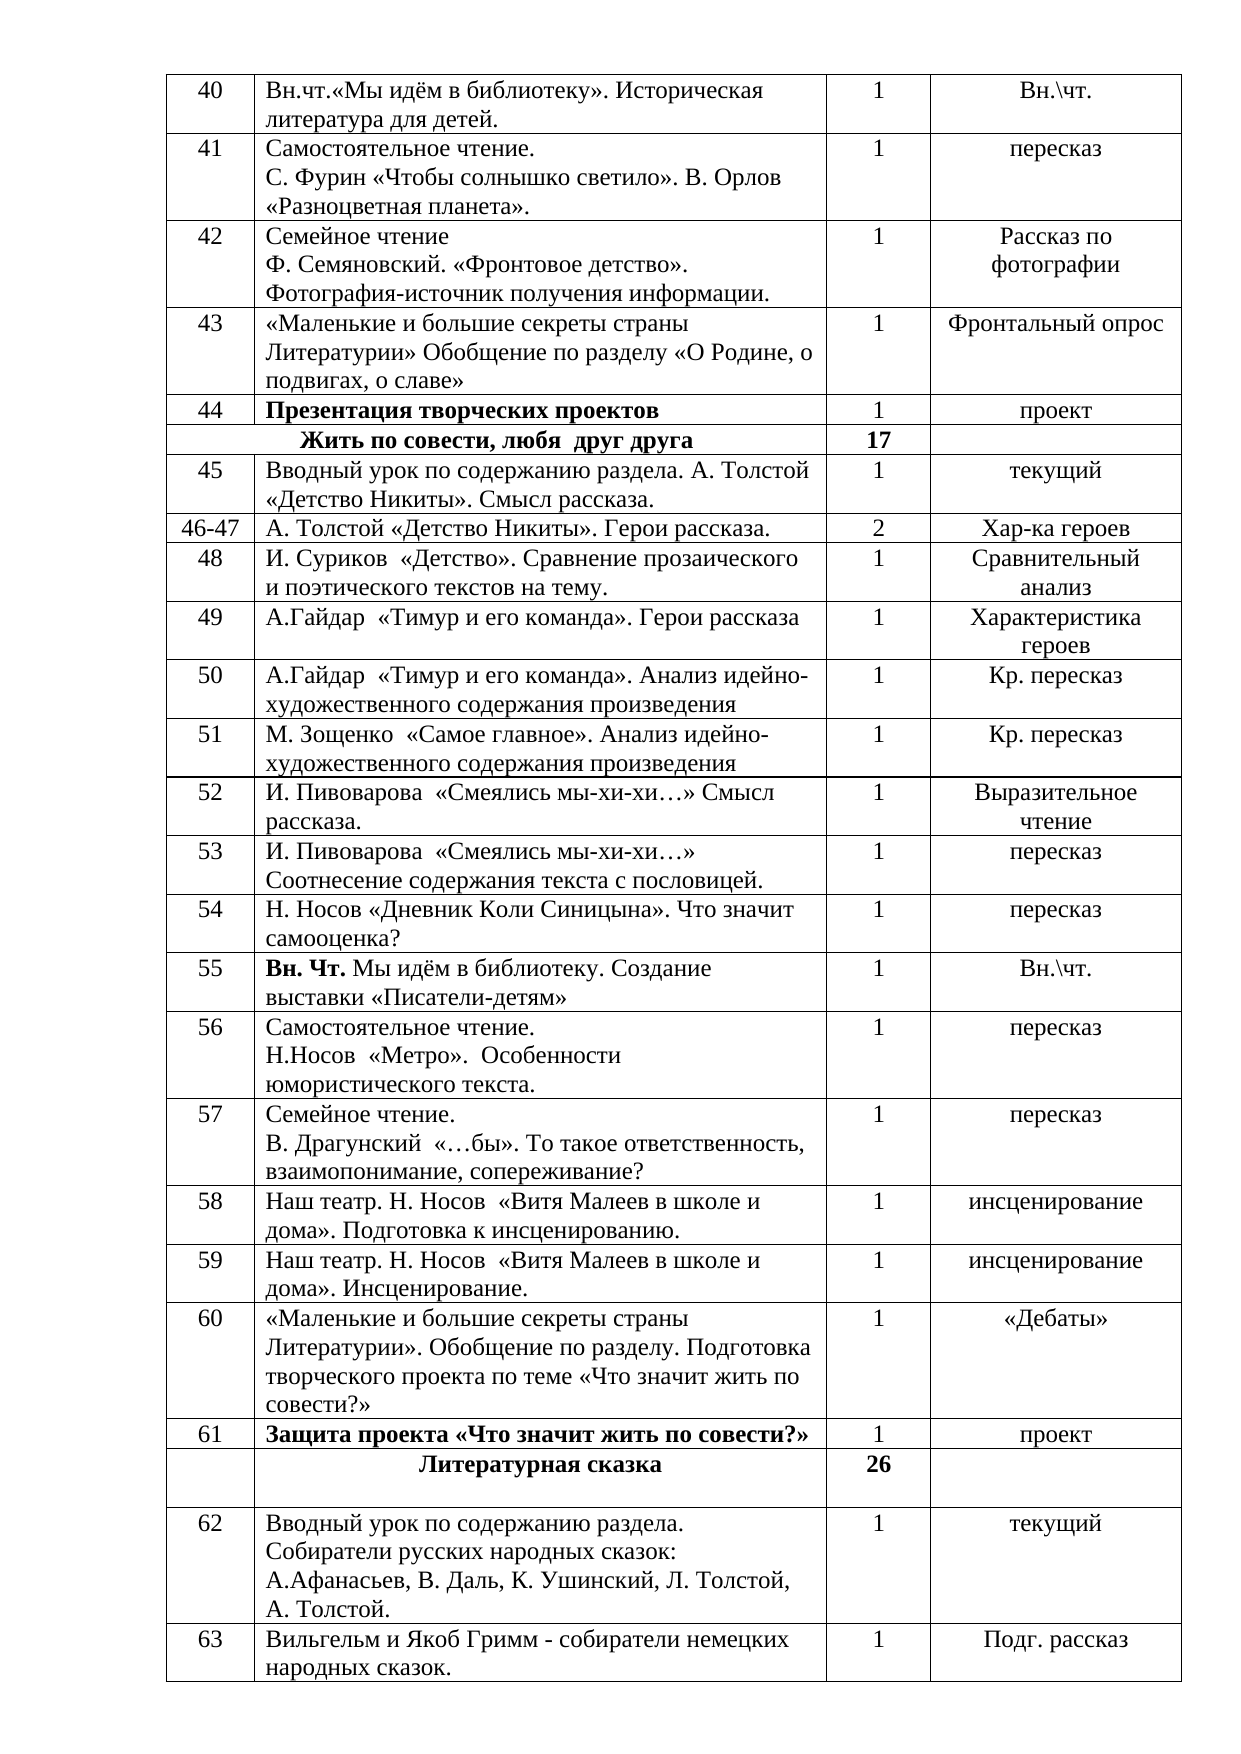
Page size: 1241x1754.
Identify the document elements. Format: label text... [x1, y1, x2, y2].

table_cell 45 [167, 455, 254, 512]
table_cell Вильгельм и Якоб Гримм - собиратели немецких народных сказок. [255, 1624, 826, 1681]
table_cell 62 [167, 1508, 254, 1623]
table_cell 1 [827, 75, 930, 132]
table_cell «Маленькие и большие секреты страны Литературии» Обобщение по разделу «О Родине, о подвигах, о славе» [255, 308, 826, 394]
table_cell 1 [827, 221, 930, 307]
table_cell 51 [167, 719, 254, 776]
table_cell 49 [167, 602, 254, 659]
table_cell 1 [827, 660, 930, 718]
table_cell Защита проекта «Что значит жить по совести?» [255, 1419, 826, 1448]
table_cell 1 [827, 395, 930, 424]
table_cell Вн.\чт. [931, 953, 1181, 1011]
table_cell 1 [827, 1624, 930, 1681]
table_cell 46-47 [167, 514, 254, 542]
table_cell Семейное чтение. В. Драгунский «…бы». То такое ответственность, взаимопонимание, сопереживание? [255, 1099, 826, 1185]
table_cell 48 [167, 543, 254, 601]
table_cell А.Гайдар «Тимур и его команда». Герои рассказа [255, 602, 826, 659]
table_cell Характеристика героев [931, 602, 1181, 659]
table_cell пересказ [931, 134, 1181, 220]
table_cell 41 [167, 134, 254, 220]
table_cell пересказ [931, 836, 1181, 893]
table_cell 55 [167, 953, 254, 1011]
table_cell 1 [827, 134, 930, 220]
table_cell пересказ [931, 1099, 1181, 1185]
table_cell Хар-ка героев [931, 514, 1181, 542]
table_cell 63 [167, 1624, 254, 1681]
table_cell Н. Носов «Дневник Коли Синицына». Что значит самооценка? [255, 895, 826, 952]
table_cell текущий [931, 455, 1181, 512]
table_cell А. Толстой «Детство Никиты». Герои рассказа. [255, 514, 826, 542]
table_cell 60 [167, 1303, 254, 1418]
table_cell инсценирование [931, 1186, 1181, 1244]
table_cell Литературная сказка [255, 1449, 826, 1507]
table_cell 1 [827, 1419, 930, 1448]
table_cell «Маленькие и большие секреты страны Литературии». Обобщение по разделу. Подготовка творческого проекта по теме «Что значит жить по совести?» [255, 1303, 826, 1418]
table_cell 1 [827, 1508, 930, 1623]
table_cell 1 [827, 895, 930, 952]
table_cell 58 [167, 1186, 254, 1244]
table_cell 2 [827, 514, 930, 542]
table_cell Фронтальный опрос [931, 308, 1181, 394]
table_cell 1 [827, 719, 930, 776]
table_cell 1 [827, 543, 930, 601]
table_cell М. Зощенко «Самое главное». Анализ идейно-художественного содержания произведения [255, 719, 826, 776]
table_cell 1 [827, 1186, 930, 1244]
table_cell 40 [167, 75, 254, 132]
table_cell 1 [827, 1099, 930, 1185]
table_cell И. Суриков «Детство». Сравнение прозаического и поэтического текстов на тему. [255, 543, 826, 601]
table_cell 53 [167, 836, 254, 893]
table_cell Выразительное чтение [931, 778, 1181, 835]
table_cell [931, 1449, 1181, 1507]
table_cell 59 [167, 1245, 254, 1302]
table_cell Наш театр. Н. Носов «Витя Малеев в школе и дома». Инсценирование. [255, 1245, 826, 1302]
table_cell 61 [167, 1419, 254, 1448]
table_cell Рассказ по фотографии [931, 221, 1181, 307]
table_cell 1 [827, 1012, 930, 1098]
table_cell 44 [167, 395, 254, 424]
table_cell 50 [167, 660, 254, 718]
table_cell И. Пивоварова «Смеялись мы-хи-хи…» Смысл рассказа. [255, 778, 826, 835]
table_cell Вводный урок по содержанию раздела. А. Толстой «Детство Никиты». Смысл рассказа. [255, 455, 826, 512]
table_cell 1 [827, 1303, 930, 1418]
table_cell 1 [827, 308, 930, 394]
table_cell Самостоятельное чтение. Н.Носов «Метро». Особенности юмористического текста. [255, 1012, 826, 1098]
table_cell Семейное чтение Ф. Семяновский. «Фронтовое детство». Фотография-источник получения информации. [255, 221, 826, 307]
table_cell [167, 1449, 254, 1507]
table_cell текущий [931, 1508, 1181, 1623]
table_cell Кр. пересказ [931, 719, 1181, 776]
table_cell Презентация творческих проектов [255, 395, 826, 424]
table_cell Вн. Чт. Мы идём в библиотеку. Создание выставки «Писатели-детям» [255, 953, 826, 1011]
table_cell инсценирование [931, 1245, 1181, 1302]
table_cell Сравнительный анализ [931, 543, 1181, 601]
table_cell 43 [167, 308, 254, 394]
table_cell Подг. рассказ [931, 1624, 1181, 1681]
table_cell 1 [827, 778, 930, 835]
table_cell [931, 425, 1181, 454]
table_cell 56 [167, 1012, 254, 1098]
table_cell 42 [167, 221, 254, 307]
table_cell 1 [827, 602, 930, 659]
table_cell 1 [827, 953, 930, 1011]
table_cell проект [931, 1419, 1181, 1448]
table_cell Кр. пересказ [931, 660, 1181, 718]
table_cell Наш театр. Н. Носов «Витя Малеев в школе и дома». Подготовка к инсценированию. [255, 1186, 826, 1244]
table_cell 1 [827, 455, 930, 512]
table_cell проект [931, 395, 1181, 424]
table_cell пересказ [931, 1012, 1181, 1098]
table_cell Вн.чт.«Мы идём в библиотеку». Историческая литература для детей. [255, 75, 826, 132]
table_cell 57 [167, 1099, 254, 1185]
table_cell А.Гайдар «Тимур и его команда». Анализ идейно-художественного содержания произведения [255, 660, 826, 718]
table_cell Жить по совести, любя друг друга [167, 425, 826, 454]
table_cell 52 [167, 778, 254, 835]
table_cell 26 [827, 1449, 930, 1507]
table_cell 54 [167, 895, 254, 952]
table_cell 17 [827, 425, 930, 454]
table_cell И. Пивоварова «Смеялись мы-хи-хи…» Соотнесение содержания текста с пословицей. [255, 836, 826, 893]
table_cell Вводный урок по содержанию раздела. Собиратели русских народных сказок: А.Афанасьев, В. Даль, К. Ушинский, Л. Толстой, А. Толстой. [255, 1508, 826, 1623]
table_cell Вн.\чт. [931, 75, 1181, 132]
table_cell Самостоятельное чтение. С. Фурин «Чтобы солнышко светило». В. Орлов «Разноцветная планета». [255, 134, 826, 220]
table_cell пересказ [931, 895, 1181, 952]
table_cell 1 [827, 836, 930, 893]
table_cell 1 [827, 1245, 930, 1302]
table_cell «Дебаты» [931, 1303, 1181, 1418]
